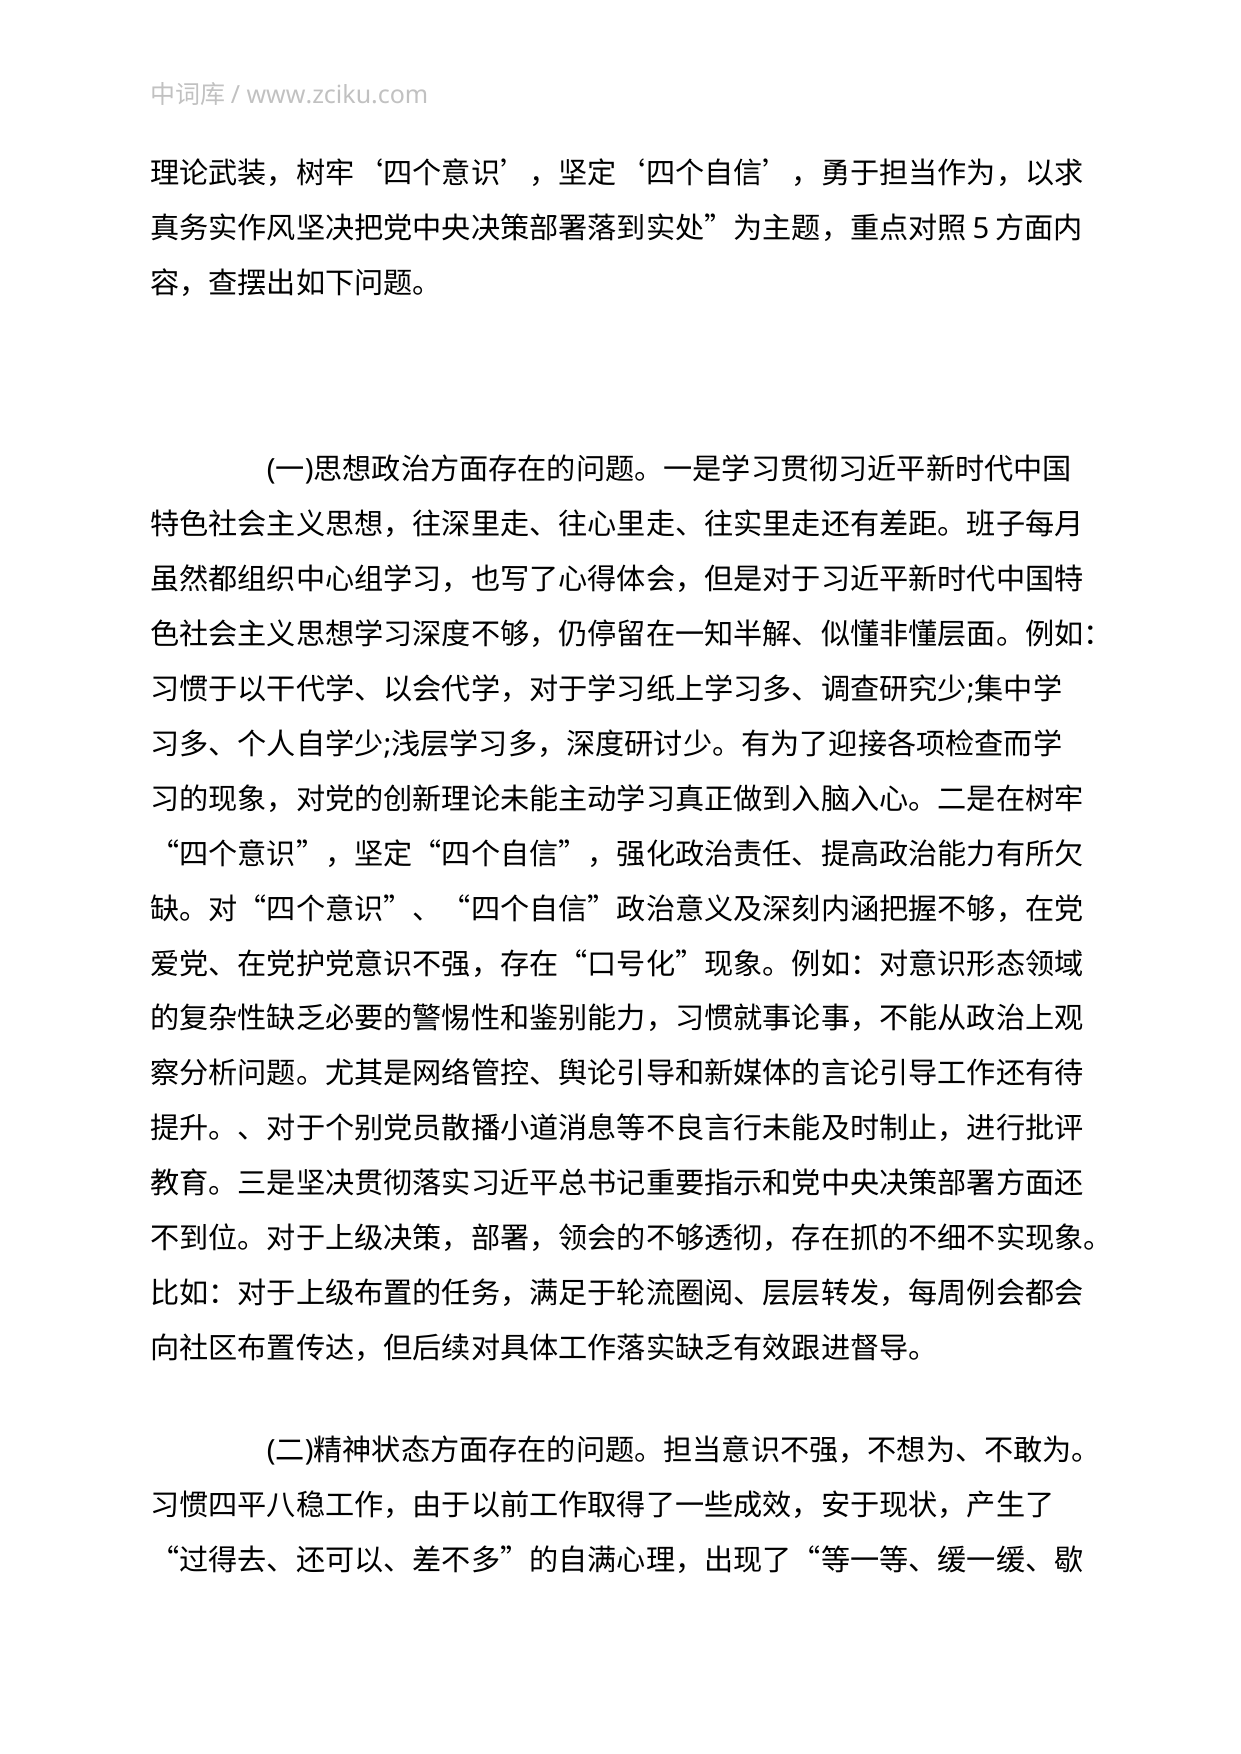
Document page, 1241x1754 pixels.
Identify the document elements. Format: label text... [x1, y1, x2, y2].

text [150, 1426, 1090, 1578]
text (一)思想政治方面存在的问题。一是学习贯彻习近平新时代中国特色社会主义思想，往深里走、往心里走、往实里走还有差距。班子每月虽然都组织中心组学习，也写了心得体会，但是对于习近平新时代中国特色社会主义思想学习深度不够，仍停留在一知半解、似懂非懂层面。例如：习惯于以干代学、以会代学，对于学习纸上学习多、调查研究少;集中学习多、个人自学少;浅层学习多，深度研讨少。有为了迎接各项检查而学习的现象，对党的创新理论未能主动学习真正做到入脑入心。二是在树牢“四个意识”，坚定“四个自信”，强化政治责任、提高政治能力有所欠缺。对“四个意识”、“四个自信”政治意义及深刻内涵把握不够，在党爱党、在党护党意识不强，存在“口号化”现象。例如：对意识形态领域的复杂性缺乏必要的警惕性和鉴别能力，习惯就事论事，不能从政治上观察分析问题。尤其是网络管控、舆论引导和新媒体的言论引导工作还有待提升。、对于个别党员散播小道消息等不良言行未能及时制止，进行批评教育。三是坚决贯彻落实习近平总书记重要指示和党中央决策部署方面还不到位。对于上级决策，部署，领会的不够透彻，存在抓的不细不实现象。比如：对于上级布置的任务，满足于轮流圈阅、层层转发，每周例会都会向社区布置传达，但后续对具体工作落实缺乏有效跟进督导。 [150, 446, 1090, 1367]
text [150, 150, 1090, 302]
